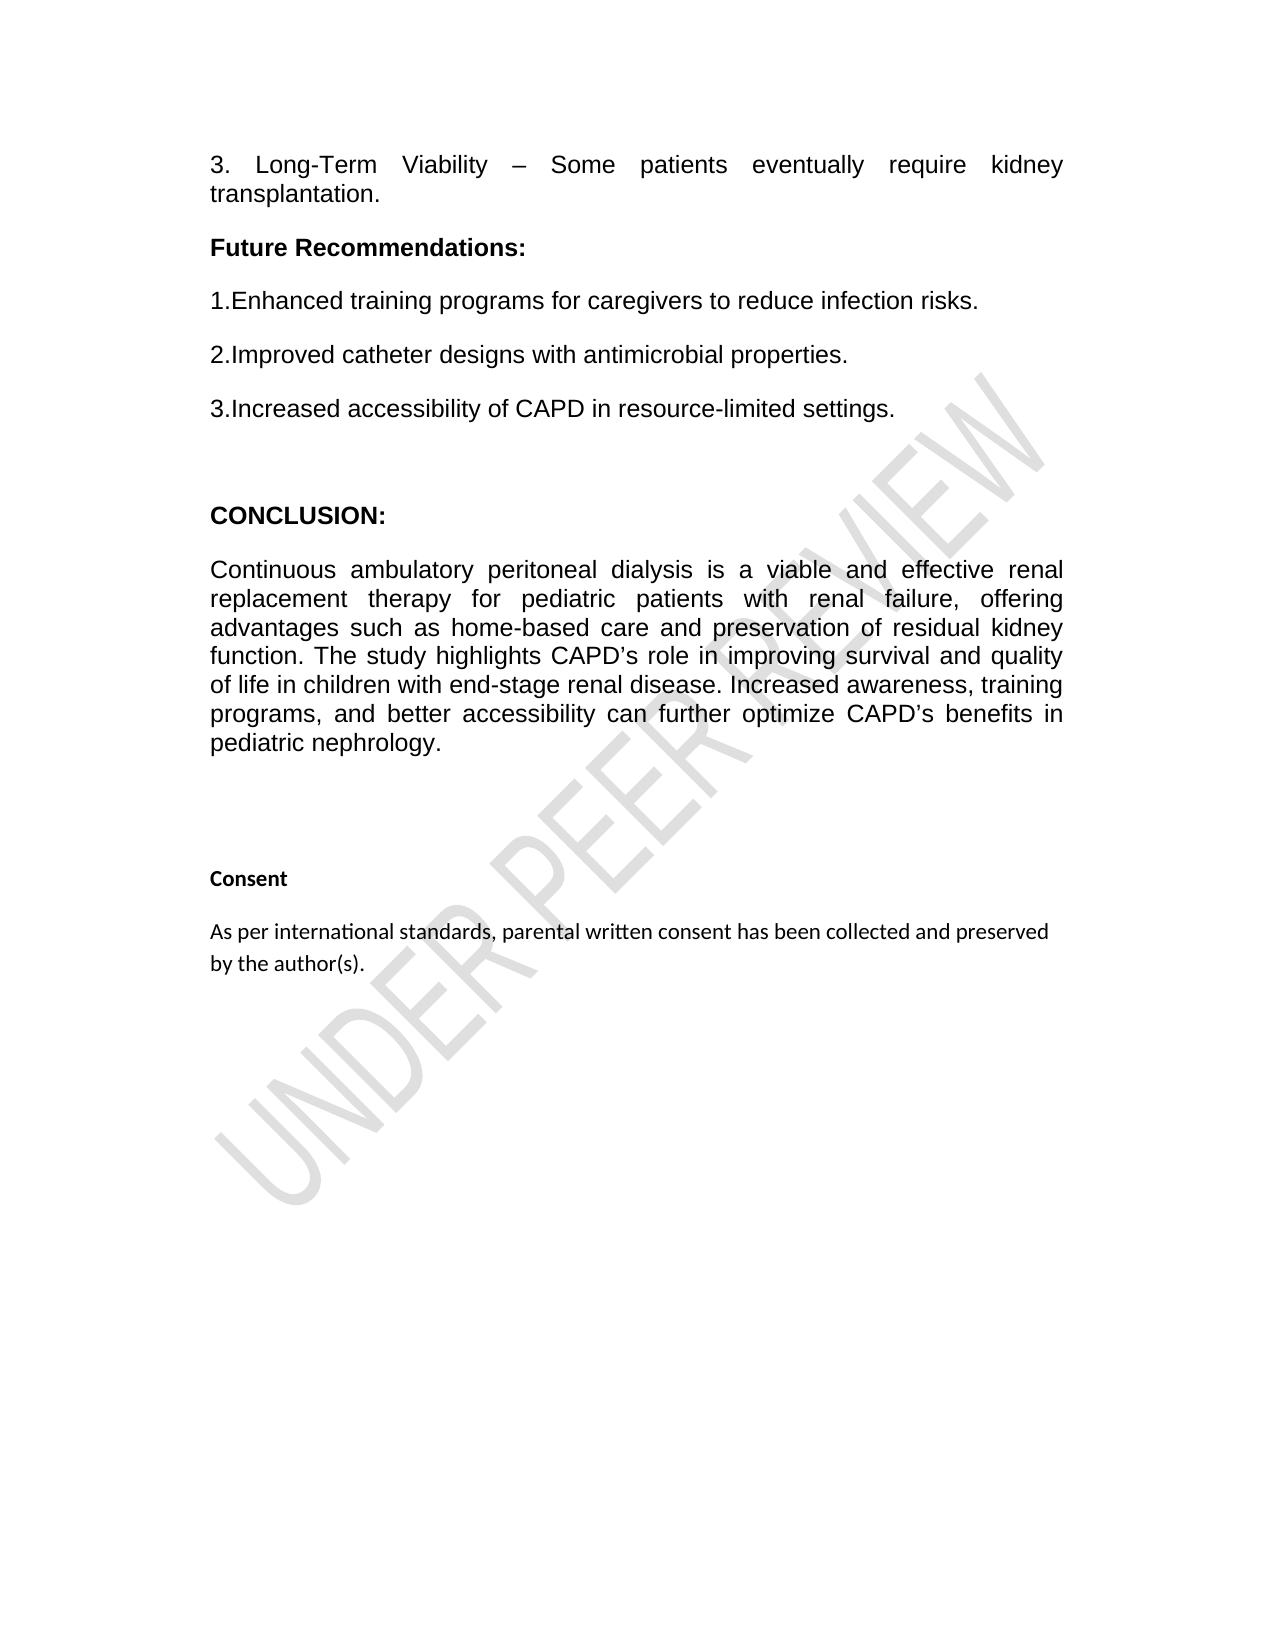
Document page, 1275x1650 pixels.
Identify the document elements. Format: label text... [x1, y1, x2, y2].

text 1.Enhanced training programs for caregivers to reduce infection risks. [210, 286, 1065, 315]
text 2.Improved catheter designs with antimicrobial properties. [210, 340, 1065, 369]
text CONCLUSION: [210, 501, 1065, 530]
text Future Recommendations: [210, 232, 1065, 261]
text Consent [210, 864, 1065, 892]
text As per international standards, parental written consent has been collected and preserved by the author(s). [210, 917, 1065, 977]
text 3. Long-Term Viability – Some patients eventually require kidney transplantation. [210, 150, 1065, 207]
text 3.Increased accessibility of CAPD in resource-limited settings. [210, 394, 1065, 422]
text Continuous ambulatory peritoneal dialysis is a viable and effective renal replacement therapy for pediatric patients with renal failure, offering advantages such as home-based care and preservation of residual kidney function. The study highlights CAPD’s role in improving survival and quality of life in children with end-stage renal disease. Increased awareness, training programs, and better accessibility can further optimize CAPD’s benefits in pediatric nephrology. [210, 555, 1065, 756]
